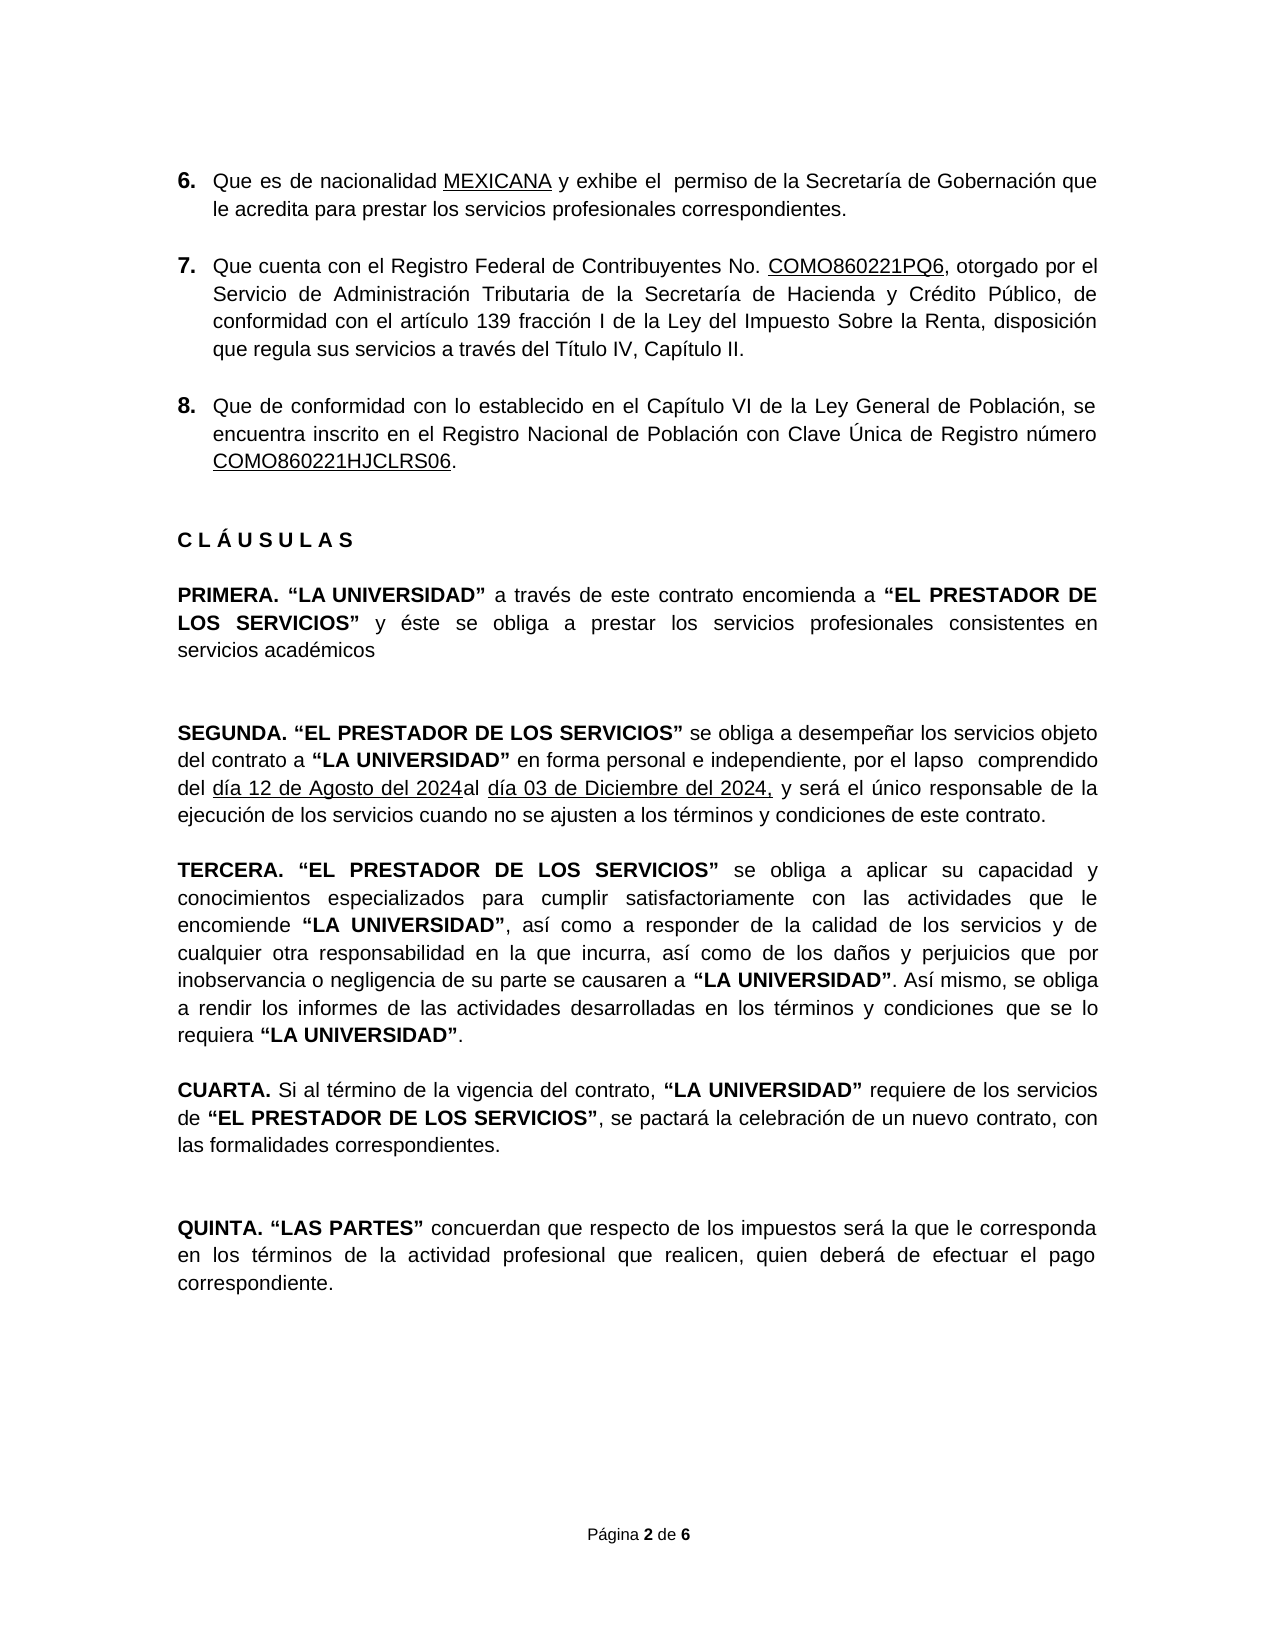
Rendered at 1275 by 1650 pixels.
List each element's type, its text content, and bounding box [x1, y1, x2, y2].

list Que cuenta con el Registro Federal de Contribuyentes No. COMO860221PQ6, otorgado por el Servicio de Administración Tributaria de la Secretaría de Hacienda y Crédito Público, de conformidad con el artículo 139 fracción I de la Ley del Impuesto Sobre la Renta, disposición que regula sus servicios a través del Título IV, Capítulo II. [177, 252, 1098, 361]
subtitle C L Á U S U L A S [177, 528, 1098, 552]
text PRIMERA. “LA UNIVERSIDAD” a través de este contrato encomienda a “EL PRESTADOR DE LOS SERVICIOS” y éste se obliga a prestar los servicios profesionales consistentes en servicios académicos [177, 583, 1098, 662]
text SEGUNDA. “EL PRESTADOR DE LOS SERVICIOS” se obliga a desempeñar los servicios objeto del contrato a “LA UNIVERSIDAD” en forma personal e independiente, por el lapso comprendido del día 12 de Agosto del 2024 al día 03 de Diciembre del 2024, y será el único responsable de la ejecución de los servicios cuando no se ajusten a los términos y condiciones de este contrato. [177, 721, 1098, 827]
list Que es de nacionalidad MEXICANA y exhibe el permiso de la Secretaría de Gobernación que le acredita para prestar los servicios profesionales correspondientes. [177, 167, 1098, 221]
text CUARTA. Si al término de la vigencia del contrato, “LA UNIVERSIDAD” requiere de los servicios de “EL PRESTADOR DE LOS SERVICIOS”, se pactará la celebración de un nuevo contrato, con las formalidades correspondientes. [177, 1078, 1098, 1157]
text TERCERA. “EL PRESTADOR DE LOS SERVICIOS” se obliga a aplicar su capacidad y conocimientos especializados para cumplir satisfactoriamente con las actividades que le encomiende “LA UNIVERSIDAD”, así como a responder de la calidad de los servicios y de cualquier otra responsabilidad en la que incurra, así como de los daños y perjuicios que por inobservancia o negligencia de su parte se causaren a “LA UNIVERSIDAD”. Así mismo, se obliga a rendir los informes de las actividades desarrolladas en los términos y condiciones que se lo requiera “LA UNIVERSIDAD”. [177, 858, 1098, 1047]
text QUINTA. “LAS PARTES” concuerdan que respecto de los impuestos será la que le corresponda en los términos de la actividad profesional que realicen, quien deberá de efectuar el pago correspondiente. [177, 1216, 1098, 1295]
list Que de conformidad con lo establecido en el Capítulo VI de la Ley General de Población, se encuentra inscrito en el Registro Nacional de Población con Clave Única de Registro número COMO860221HJCLRS06. [177, 392, 1098, 473]
